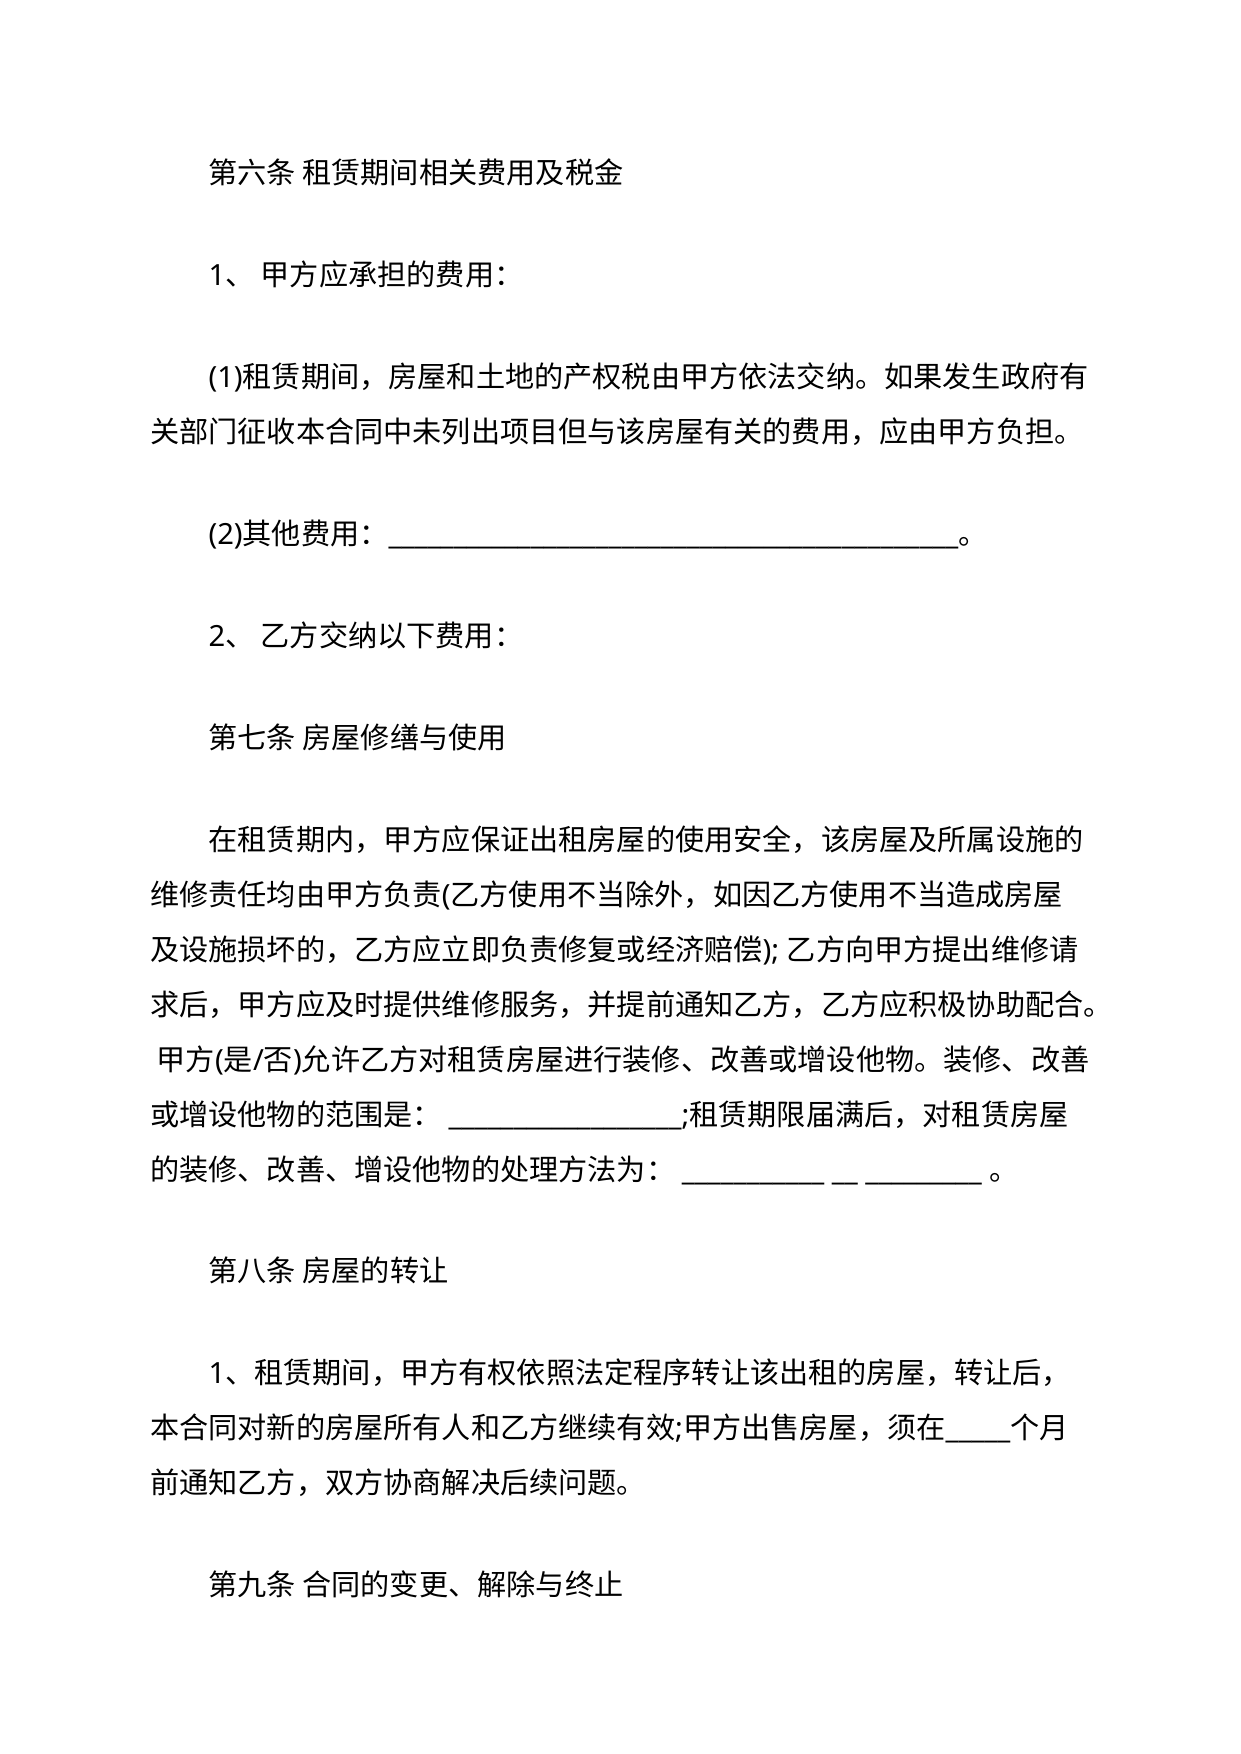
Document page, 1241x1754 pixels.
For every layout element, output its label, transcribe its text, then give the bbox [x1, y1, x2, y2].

text 第九条 合同的变更、解除与终止 [150, 1562, 1090, 1604]
text 1、租赁期间，甲方有权依照法定程序转让该出租的房屋，转让后，本合同对新的房屋所有人和乙方继续有效;甲方出售房屋，须在_____个月前通知乙方，双方协商解决后续问题。 [150, 1350, 1090, 1502]
text (2)其他费用：____________________________________________。 [150, 511, 1090, 553]
text 第七条 房屋修缮与使用 [150, 714, 1090, 757]
text 1、 甲方应承担的费用： [150, 252, 1090, 294]
text 2、 乙方交纳以下费用： [150, 612, 1090, 655]
text (1)租赁期间，房屋和土地的产权税由甲方依法交纳。如果发生政府有关部门征收本合同中未列出项目但与该房屋有关的费用，应由甲方负担。 [150, 354, 1090, 451]
text 第八条 房屋的转让 [150, 1248, 1090, 1290]
text 第六条 租赁期间相关费用及税金 [150, 150, 1090, 192]
text 在租赁期内，甲方应保证出租房屋的使用安全，该房屋及所属设施的维修责任均由甲方负责(乙方使用不当除外，如因乙方使用不当造成房屋及设施损坏的，乙方应立即负责修复或经济赔偿); 乙方向甲方提出维修请求后，甲方应及时提供维修服务，并提前通知乙方，乙方应积极协助配合。 甲方(是/否)允许乙方对租赁房屋进行装修、改善或增设他物。装修、改善或增设他物的范围是： __________________;租赁期限届满后，对租赁房屋的装修、改善、增设他物的处理方法为： ___________ __ _________ 。 [150, 816, 1090, 1188]
